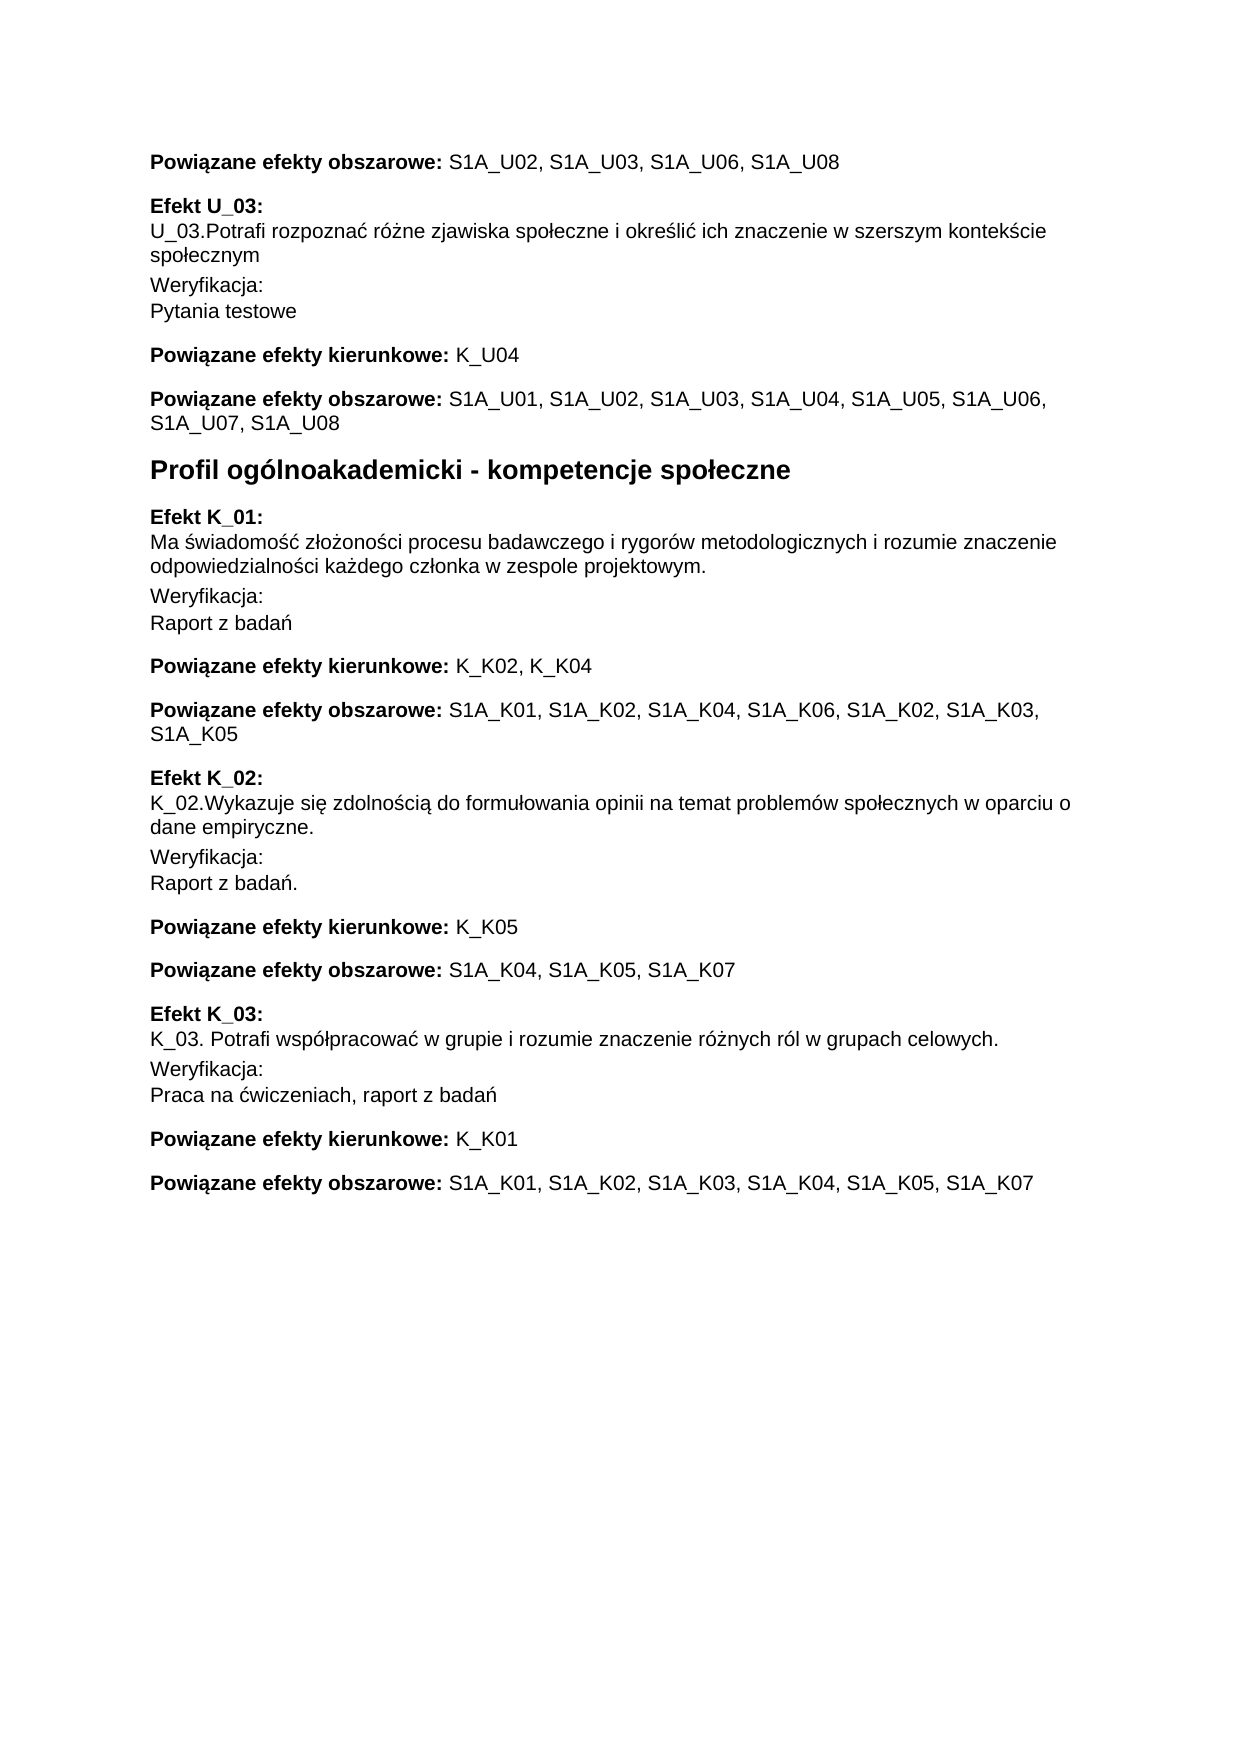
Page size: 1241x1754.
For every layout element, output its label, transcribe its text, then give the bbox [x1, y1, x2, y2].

text Efekt K_01: [150, 505, 1090, 529]
subtitle Profil ogólnoakademicki - kompetencje społeczne [150, 454, 1090, 485]
text Powiązane efekty kierunkowe: K_K05 [150, 914, 1090, 938]
text Powiązane efekty kierunkowe: K_K02, K_K04 [150, 654, 1090, 678]
text Powiązane efekty kierunkowe: K_K01 [150, 1127, 1090, 1151]
text Efekt K_03: [150, 1002, 1090, 1026]
text Raport z badań [150, 610, 1090, 634]
text Weryfikacja: [150, 273, 1090, 297]
text Powiązane efekty obszarowe: S1A_U01, S1A_U02, S1A_U03, S1A_U04, S1A_U05, S1A_U06, S1A_U07, S1A_U08 [150, 386, 1090, 434]
text Efekt K_02: [150, 766, 1090, 789]
text Pytania testowe [150, 299, 1090, 323]
text U_03.Potrafi rozpoznać różne zjawiska społeczne i określić ich znaczenie w szerszym kontekście społecznym [150, 219, 1090, 267]
text Powiązane efekty obszarowe: S1A_K04, S1A_K05, S1A_K07 [150, 958, 1090, 982]
text Weryfikacja: [150, 845, 1090, 869]
text Weryfikacja: [150, 584, 1090, 608]
text Praca na ćwiczeniach, raport z badań [150, 1083, 1090, 1107]
text Powiązane efekty obszarowe: S1A_K01, S1A_K02, S1A_K03, S1A_K04, S1A_K05, S1A_K07 [150, 1171, 1090, 1195]
text Powiązane efekty kierunkowe: K_U04 [150, 343, 1090, 367]
text Powiązane efekty obszarowe: S1A_K01, S1A_K02, S1A_K04, S1A_K06, S1A_K02, S1A_K03, S1A_K05 [150, 698, 1090, 746]
text Raport z badań. [150, 871, 1090, 895]
text Weryfikacja: [150, 1057, 1090, 1081]
text K_03. Potrafi współpracować w grupie i rozumie znaczenie różnych ról w grupach celowych. [150, 1027, 1090, 1051]
text K_02.Wykazuje się zdolnością do formułowania opinii na temat problemów społecznych w oparciu o dane empiryczne. [150, 791, 1090, 838]
text Powiązane efekty obszarowe: S1A_U02, S1A_U03, S1A_U06, S1A_U08 [150, 150, 1090, 174]
text Ma świadomość złożoności procesu badawczego i rygorów metodologicznych i rozumie znaczenie odpowiedzialności każdego członka w zespole projektowym. [150, 530, 1090, 578]
text Efekt U_03: [150, 194, 1090, 218]
